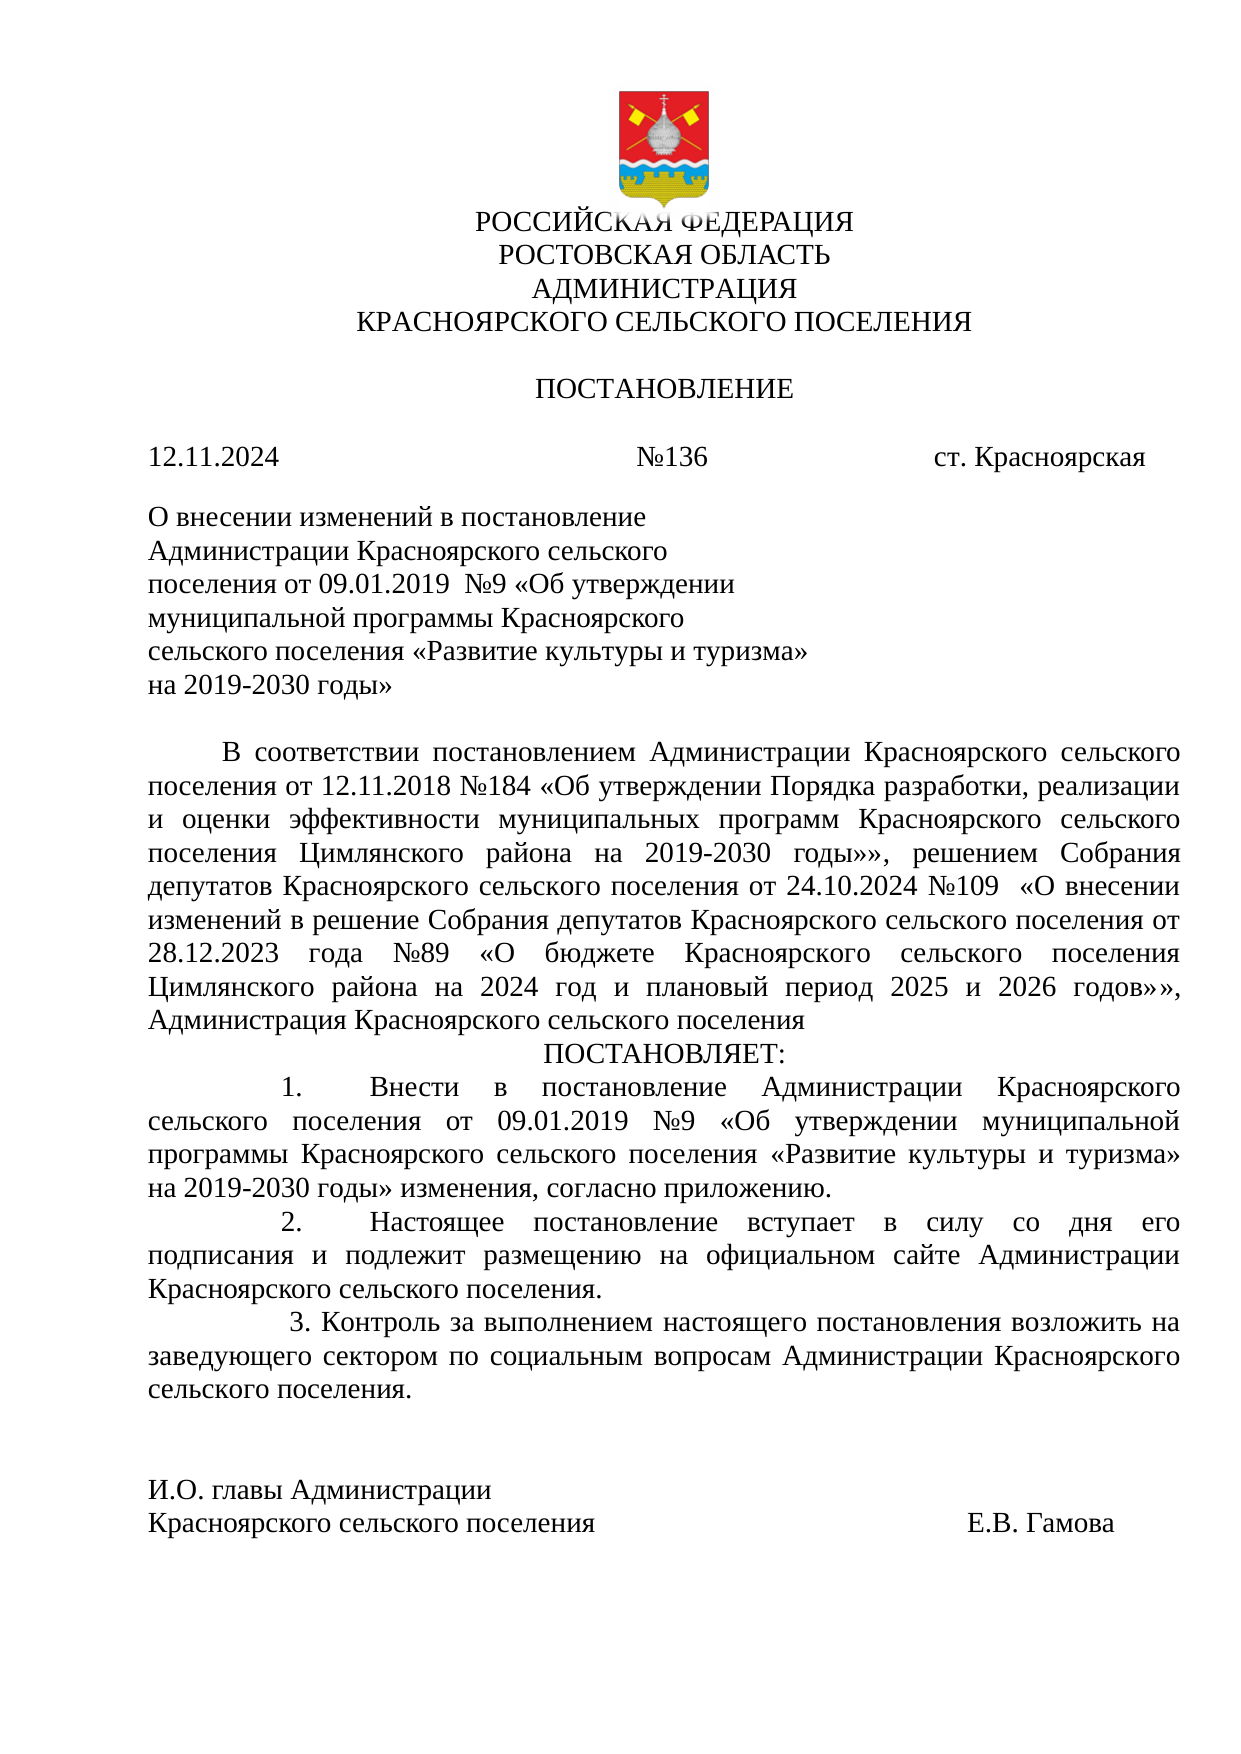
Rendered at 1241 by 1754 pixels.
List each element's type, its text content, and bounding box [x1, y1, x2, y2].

text В соответствии постановлением Администрации Красноярского сельского поселения от 12.11.2018 №184 «Об утверждении Порядка разработки, реализации и оценки эффективности муниципальных программ Красноярского сельского поселения Цимлянского района на 2019-2030 годы»», решением Собрания депутатов Красноярского сельского поселения от 24.10.2024 №109 «О внесении изменений в решение Собрания депутатов Красноярского сельского поселения от 28.12.2023 года №89 «О бюджете Красноярского сельского поселения Цимлянского района на 2024 год и плановый период 2025 и 2026 годов»», Администрация Красноярского сельского поселения [148, 734, 1181, 1036]
table_header О внесении изменений в постановление Администрации Красноярского сельского поселения от 09.01.2019 №9 «Об утверждении муниципальной программы Красноярского сельского поселения «Развитие культуры и туризма» на 2019-2030 годы» [136, 499, 1137, 734]
list Настоящее постановление вступает в силу со дня его подписания и подлежит размещению на официальном сайте Администрации Красноярского сельского поселения. [148, 1204, 1181, 1304]
text 3. Контроль за выполнением настоящего постановления возложить на заведующего сектором по социальным вопросам Администрации Красноярского сельского поселения. [148, 1304, 1181, 1405]
text РОСТОВСКАЯ ОБЛАСТЬ [148, 237, 1181, 271]
list Внести в постановление Администрации Красноярского сельского поселения от 09.01.2019 №9 «Об утверждении муниципальной программы Красноярского сельского поселения «Развитие культуры и туризма» на 2019-2030 годы» изменения, согласно приложению. [148, 1069, 1181, 1204]
text РОССИЙСКАЯ ФЕДЕРАЦИЯ [729, 204, 1181, 237]
picture [599, 71, 729, 229]
text ПОСТАНОВЛЕНИЕ [148, 372, 1181, 405]
text 12.11.2024 №136 ст. Красноярская [148, 439, 1181, 472]
text И.О. главы Администрации [148, 1472, 1181, 1506]
text РОССИЙСКАЯ ФЕДЕРАЦИЯ [148, 204, 724, 237]
text ПОСТАНОВЛЯЕТ: [148, 1036, 1181, 1069]
text КРАСНОЯРСКОГО СЕЛЬСКОГО ПОСЕЛЕНИЯ [148, 304, 1181, 338]
text АДМИНИСТРАЦИЯ [148, 271, 1181, 304]
text Красноярского сельского поселения Е.В. Гамова [148, 1506, 1181, 1539]
